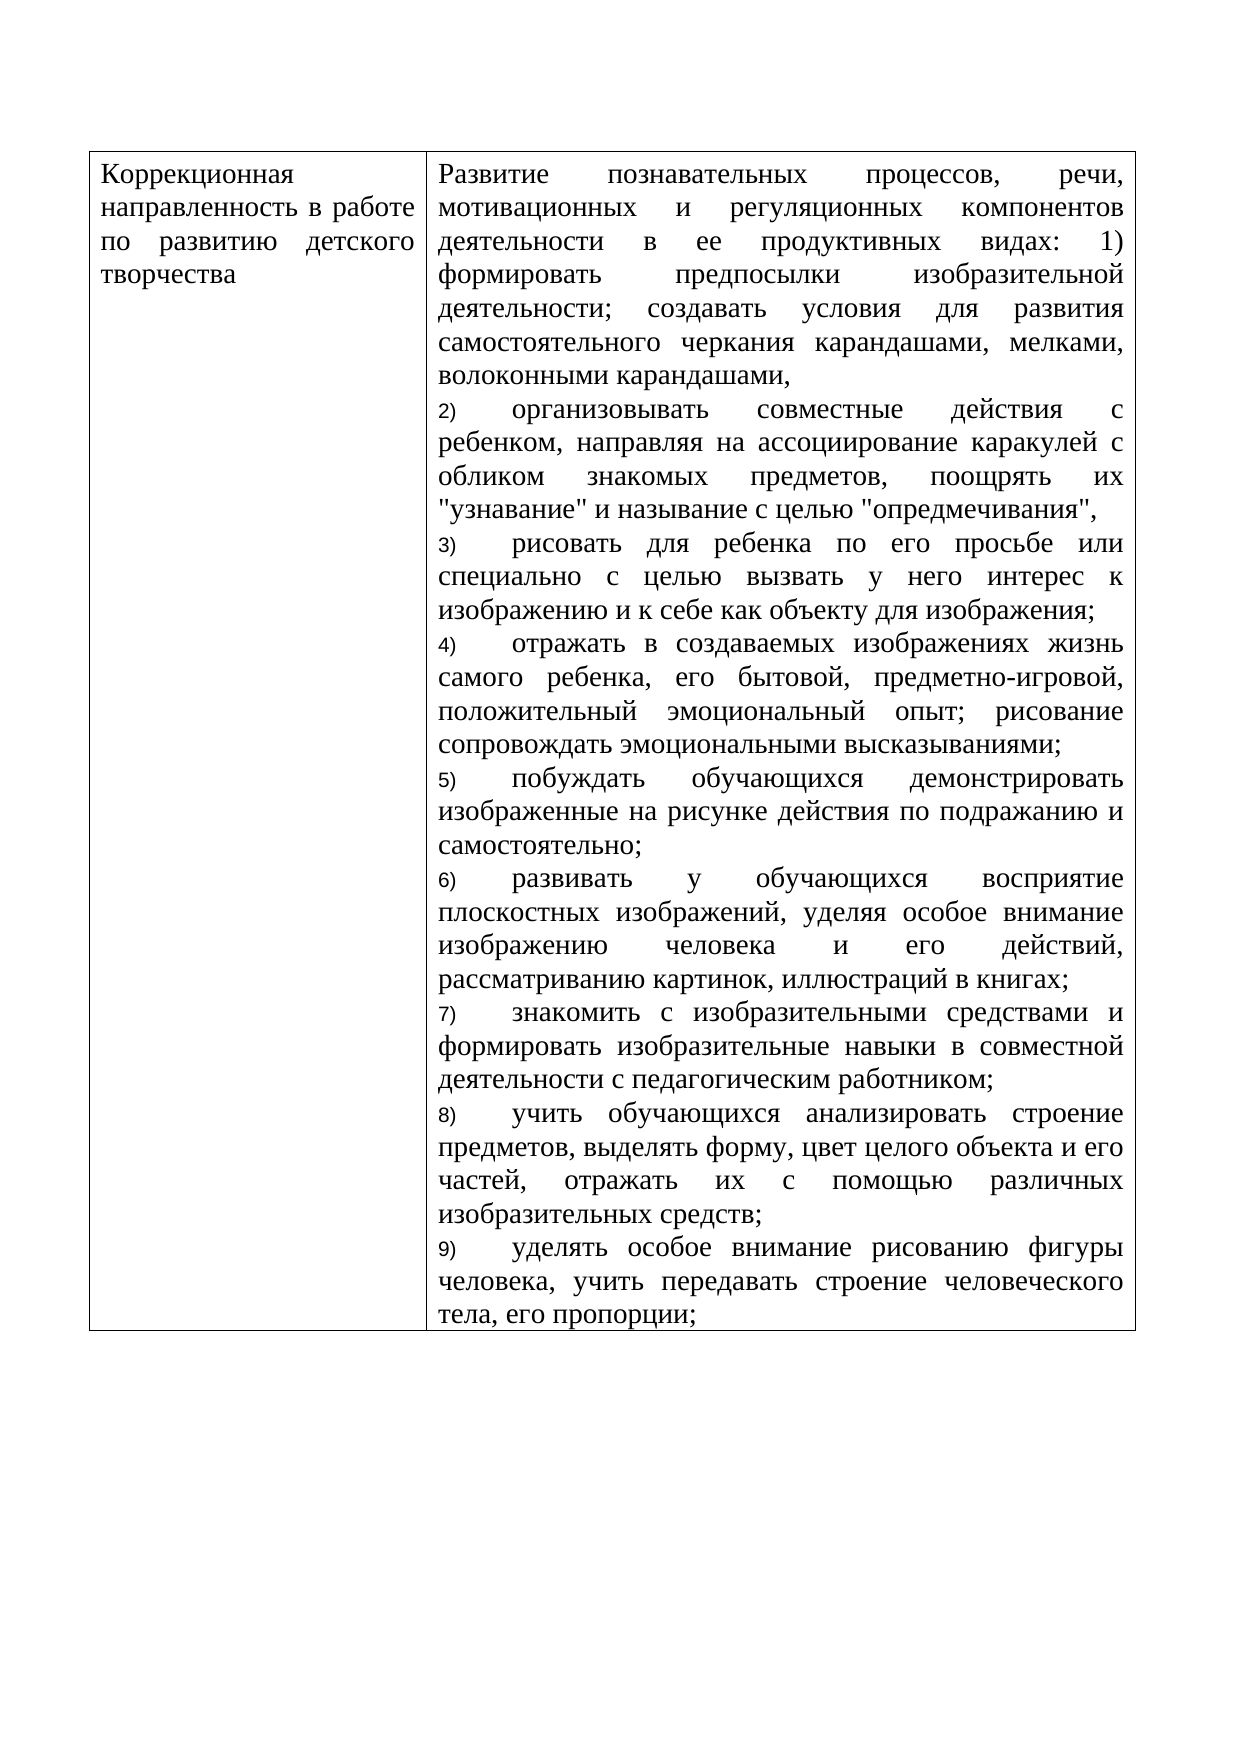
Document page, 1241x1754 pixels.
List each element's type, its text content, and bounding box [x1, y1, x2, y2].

table_cell Развитие познавательных процессов, речи, мотивационных и регуляционных компонентов деятельности в ее продуктивных видах: 1) формировать предпосылки изобразительной деятельности; создавать условия для развития самостоятельного черкания карандашами, мелками, волоконными карандашами, организовывать совместные действия с ребенком, направляя на ассоциирование каракулей с обликом знакомых предметов, поощрять их "узнавание" и называние с целью "опредмечивания", рисовать для ребенка по его просьбе или специально с целью вызвать у него интерес к изображению и к себе как объекту для изображения; отражать в создаваемых изображениях жизнь самого ребенка, его бытовой, предметно-игровой, положительный эмоциональный опыт; рисование сопровождать эмоциональными высказываниями; побуждать обучающихся демонстрировать изображенные на рисунке действия по подражанию и самостоятельно; развивать у обучающихся восприятие плоскостных изображений, уделяя особое внимание изображению человека и его действий, рассматриванию картинок, иллюстраций в книгах; знакомить с изобразительными средствами и формировать изобразительные навыки в совместной деятельности с педагогическим работником; учить обучающихся анализировать строение предметов, выделять форму, цвет целого объекта и его частей, отражать их с помощью различных изобразительных средств; уделять особое внимание рисованию фигуры человека, учить передавать строение человеческого тела, его пропорции; [427, 152, 1135, 1330]
table_cell Коррекционная направленность в работе по развитию детского творчества [90, 152, 426, 1330]
